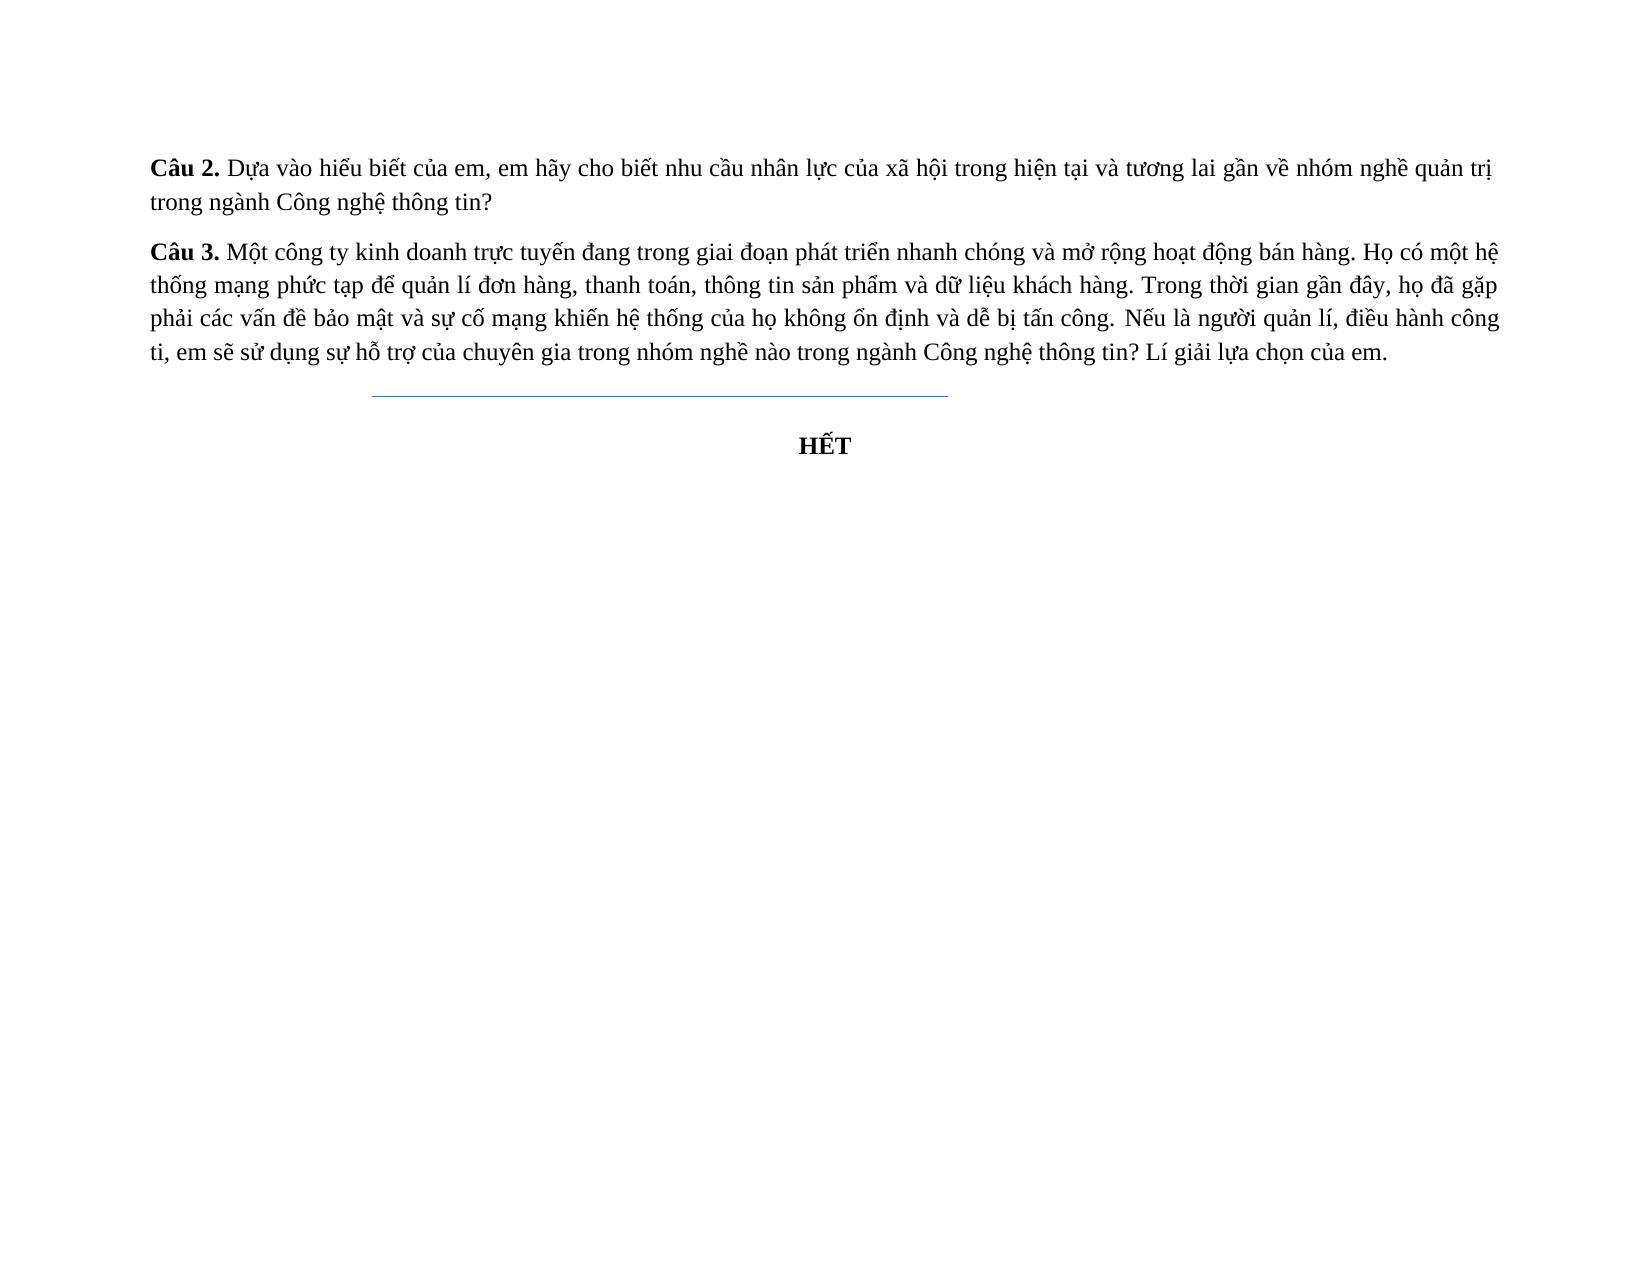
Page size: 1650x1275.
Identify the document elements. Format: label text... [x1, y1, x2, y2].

text Câu 2. Dựa vào hiểu biết của em, em hãy cho biết nhu cầu nhân lực của xã hội trong hiện tại và tương lai gần về nhóm nghề quản trị trong ngành Công nghệ thông tin? [150, 150, 1495, 217]
text Câu 3. Một công ty kinh doanh trực tuyến đang trong giai đoạn phát triển nhanh chóng và mở rộng hoạt động bán hàng. Họ có một hệ thống mạng phức tạp để quản lí đơn hàng, thanh toán, thông tin sản phẩm và dữ liệu khách hàng. Trong thời gian gần đây, họ đã gặp phải các vấn đề bảo mật và sự cố mạng khiến hệ thống của họ không ổn định và dễ bị tấn công. Nếu là người quản lí, điều hành công ti, em sẽ sử dụng sự hỗ trợ của chuyên gia trong nhóm nghề nào trong ngành Công nghệ thông tin? Lí giải lựa chọn của em. [150, 233, 1500, 270]
text Câu 3. Một công ty kinh doanh trực tuyến đang trong giai đoạn phát triển nhanh chóng và mở rộng hoạt động bán hàng. Họ có một hệ thống mạng phức tạp để quản lí đơn hàng, thanh toán, thông tin sản phẩm và dữ liệu khách hàng. Trong thời gian gần đây, họ đã gặp phải các vấn đề bảo mật và sự cố mạng khiến hệ thống của họ không ổn định và dễ bị tấn công. Nếu là người quản lí, điều hành công ti, em sẽ sử dụng sự hỗ trợ của chuyên gia trong nhóm nghề nào trong ngành Công nghệ thông tin? Lí giải lựa chọn của em. [150, 299, 1500, 367]
text HẾT [150, 431, 1500, 460]
